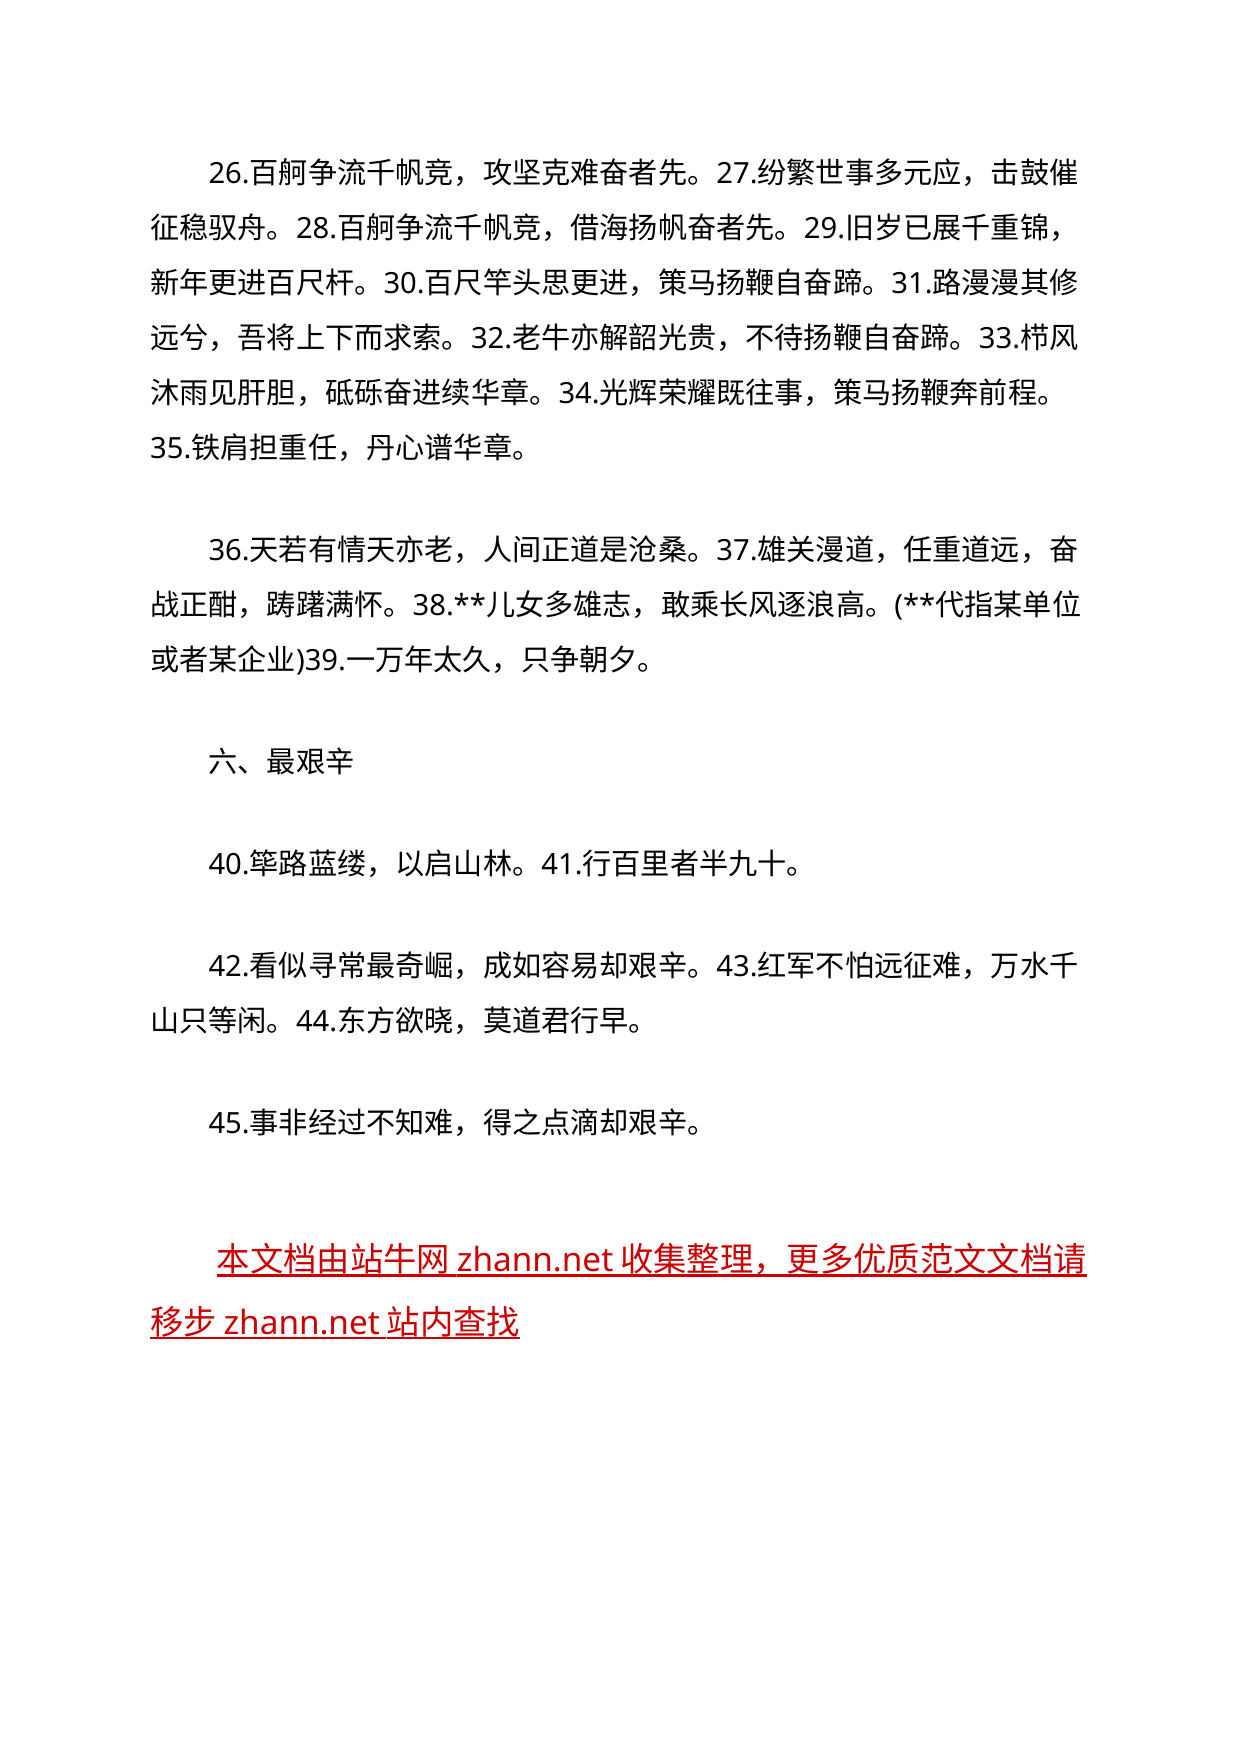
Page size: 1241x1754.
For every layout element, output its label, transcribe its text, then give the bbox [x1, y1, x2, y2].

text 36.天若有情天亦老，人间正道是沧桑。37.雄关漫道，任重道远，奋战正酣，踌躇满怀。38.**儿女多雄志，敢乘长风逐浪高。(**代指某单位或者某企业)39.一万年太久，只争朝夕。 [150, 527, 1090, 679]
text 42.看似寻常最奇崛，成如容易却艰辛。43.红军不怕远征难，万水千山只等闲。44.东方欲晓，莫道君行早。 [150, 943, 1090, 1040]
text 26.百舸争流千帆竞，攻坚克难奋者先。27.纷繁世事多元应，击鼓催征稳驭舟。28.百舸争流千帆竞，借海扬帆奋者先。29.旧岁已展千重锦，新年更进百尺杆。30.百尺竿头思更进，策马扬鞭自奋蹄。31.路漫漫其修远兮，吾将上下而求索。32.老牛亦解韶光贵，不待扬鞭自奋蹄。33.栉风沐雨见肝胆，砥砾奋进续华章。34.光辉荣耀既往事，策马扬鞭奔前程。35.铁肩担重任，丹心谱华章。 [150, 150, 1090, 467]
text 40.筚路蓝缕，以启山林。41.行百里者半九十。 [150, 841, 1090, 883]
text 45.事非经过不知难，得之点滴却艰辛。 [150, 1100, 1090, 1142]
text 本文档由站牛网zhann.net收集整理，更多优质范文文档请移步zhann.net站内查找 [150, 1233, 1090, 1344]
text 六、最艰辛 [150, 739, 1090, 781]
